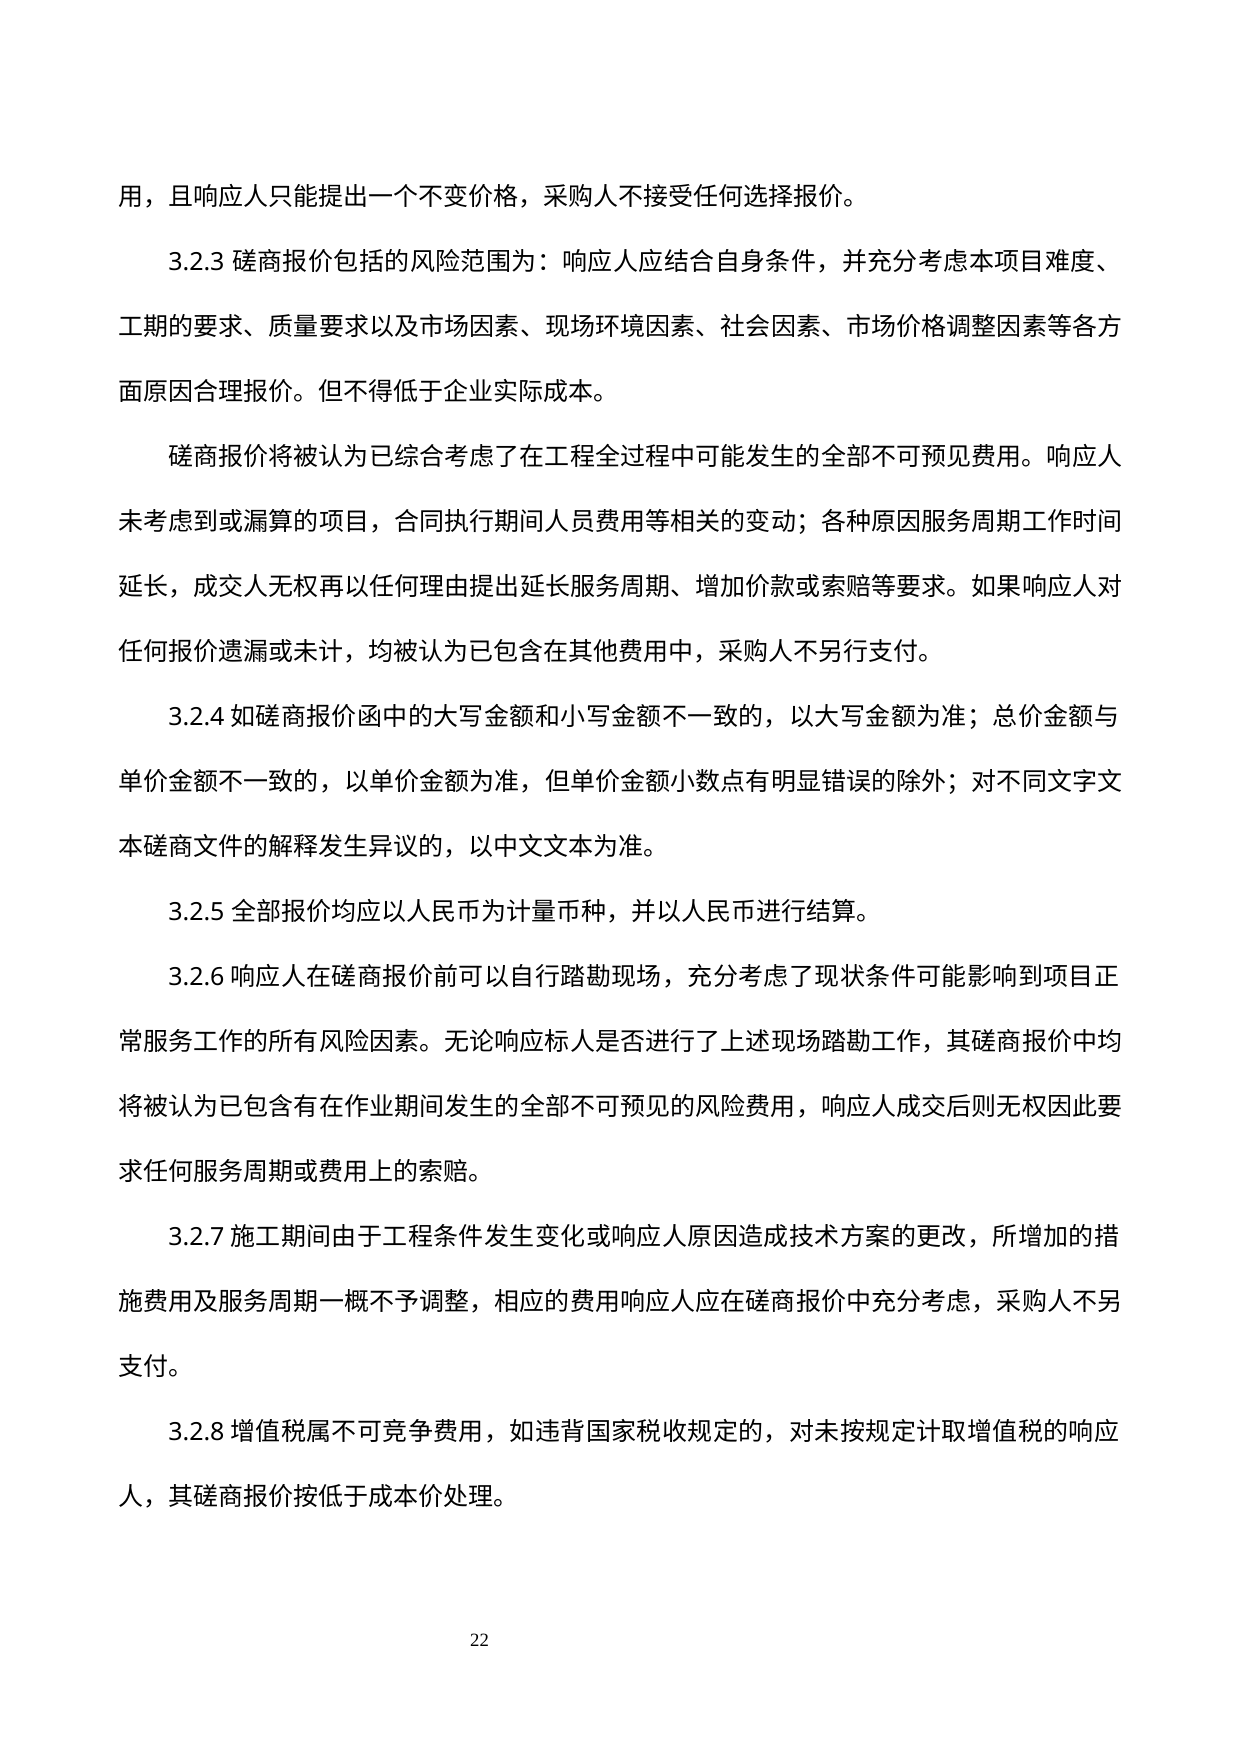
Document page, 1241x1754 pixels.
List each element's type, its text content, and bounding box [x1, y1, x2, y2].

text 3.2.4如磋商报价函中的大写金额和小写金额不一致的，以大写金额为准；总价金额与单价金额不一致的，以单价金额为准，但单价金额小数点有明显错误的除外；对不同文字文本磋商文件的解释发生异议的，以中文文本为准。 [118, 682, 1122, 877]
text 3.2.5 全部报价均应以人民币为计量币种，并以人民币进行结算。 [118, 877, 1122, 942]
text 3.2.7施工期间由于工程条件发生变化或响应人原因造成技术方案的更改，所增加的措施费用及服务周期一概不予调整，相应的费用响应人应在磋商报价中充分考虑，采购人不另支付。 [118, 1202, 1122, 1397]
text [118, 162, 1122, 227]
text 3.2.3 磋商报价包括的风险范围为：响应人应结合自身条件，并充分考虑本项目难度、工期的要求、质量要求以及市场因素、现场环境因素、社会因素、市场价格调整因素等各方面原因合理报价。但不得低于企业实际成本。 [118, 227, 1122, 422]
text 3.2.6响应人在磋商报价前可以自行踏勘现场，充分考虑了现状条件可能影响到项目正常服务工作的所有风险因素。无论响应标人是否进行了上述现场踏勘工作，其磋商报价中均将被认为已包含有在作业期间发生的全部不可预见的风险费用，响应人成交后则无权因此要求任何服务周期或费用上的索赔。 [118, 942, 1122, 1202]
text 3.2.8增值税属不可竞争费用，如违背国家税收规定的，对未按规定计取增值税的响应人，其磋商报价按低于成本价处理。 [118, 1397, 1122, 1527]
text 磋商报价将被认为已综合考虑了在工程全过程中可能发生的全部不可预见费用。响应人未考虑到或漏算的项目，合同执行期间人员费用等相关的变动；各种原因服务周期工作时间延长，成交人无权再以任何理由提出延长服务周期、增加价款或索赔等要求。如果响应人对任何报价遗漏或未计，均被认为已包含在其他费用中，采购人不另行支付。 [118, 422, 1122, 682]
